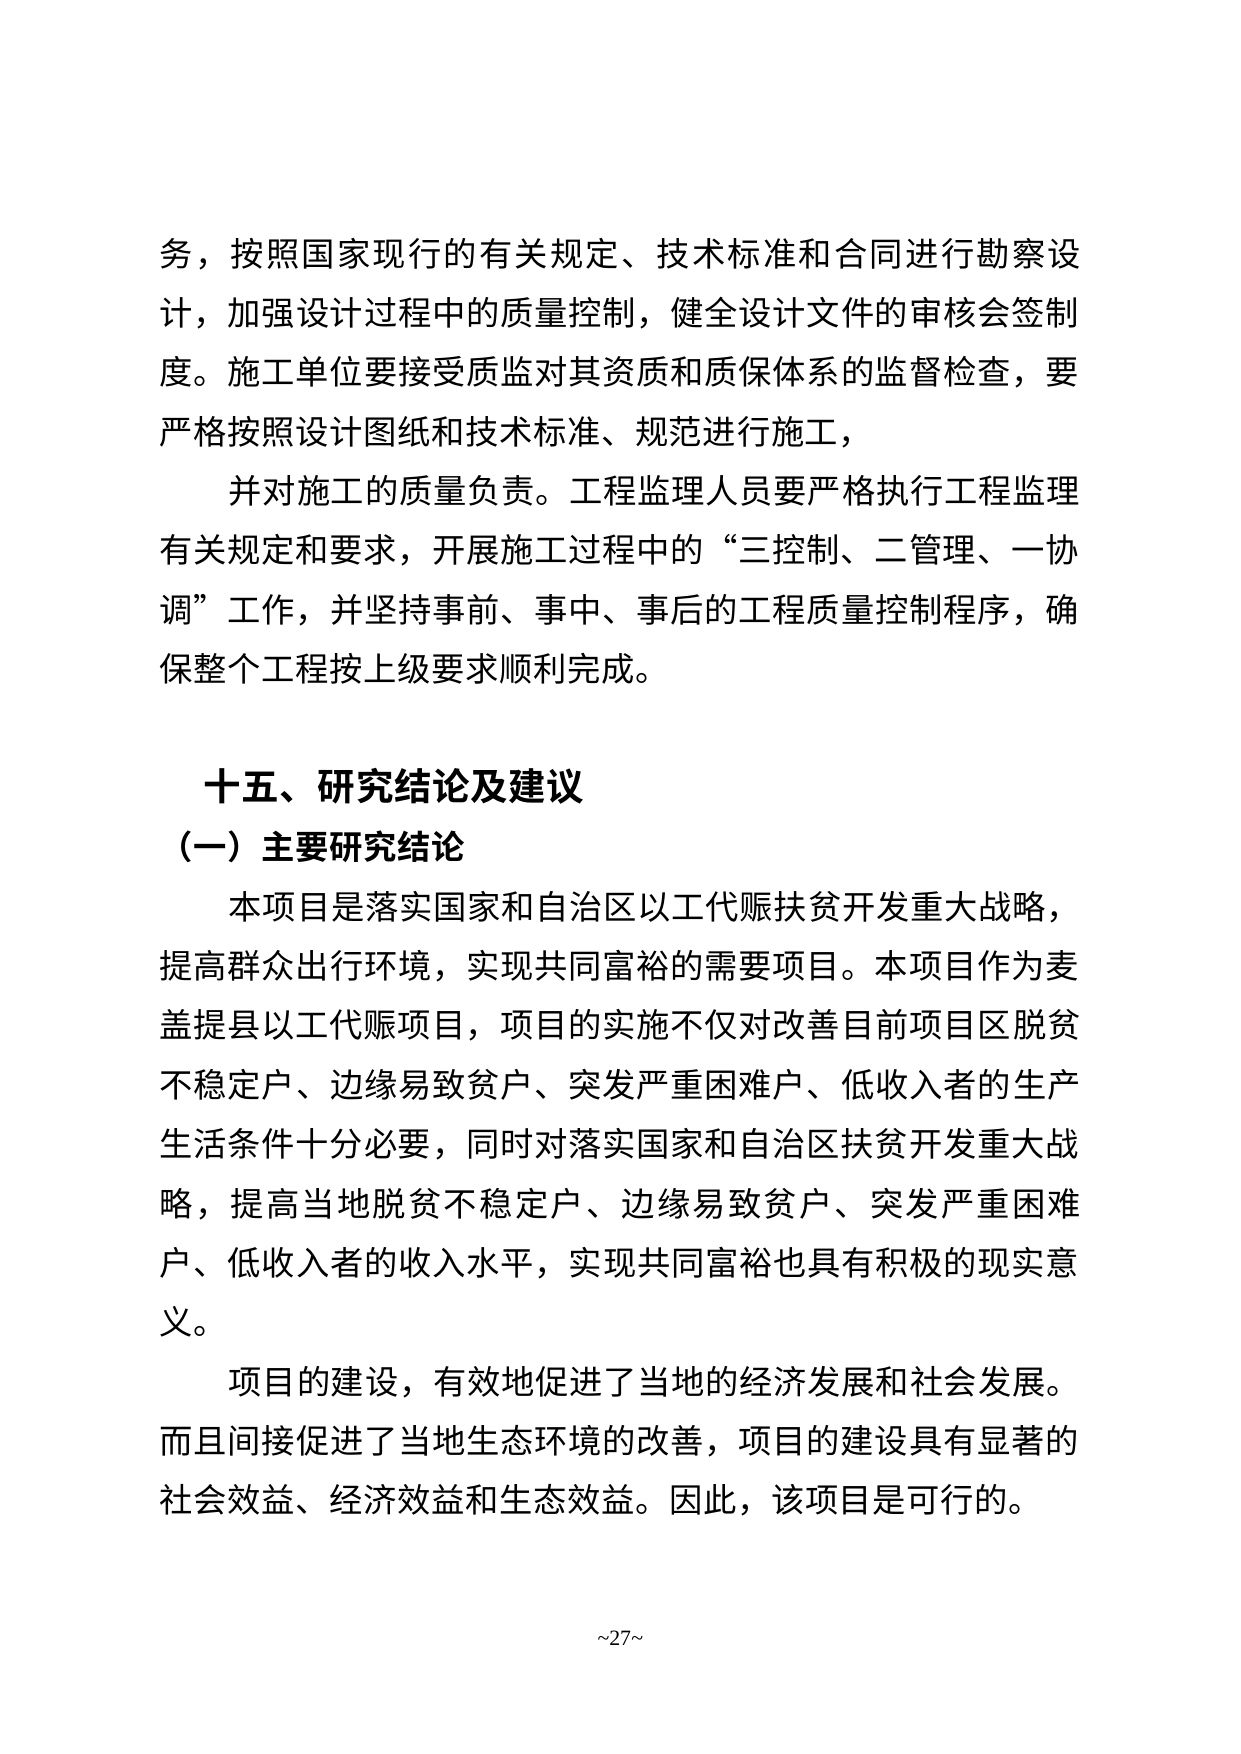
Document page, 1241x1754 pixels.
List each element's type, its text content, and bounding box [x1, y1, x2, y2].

list （一）主要研究结论 [159, 812, 1081, 872]
text 并对施工的质量负责。工程监理人员要严格执行工程监理有关规定和要求，开展施工过程中的“三控制、二管理、一协调”工作，并坚持事前、事中、事后的工程质量控制程序，确保整个工程按上级要求顺利完成。 [159, 456, 1081, 693]
text 项目的建设，有效地促进了当地的经济发展和社会发展。而且间接促进了当地生态环境的改善，项目的建设具有显著的社会效益、经济效益和生态效益。因此，该项目是可行的。 [159, 1347, 1081, 1525]
list 研究结论及建议 [159, 753, 1081, 812]
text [159, 218, 1081, 456]
text 本项目是落实国家和自治区以工代赈扶贫开发重大战略，提高群众出行环境，实现共同富裕的需要项目。本项目作为麦盖提县以工代赈项目，项目的实施不仅对改善目前项目区脱贫不稳定户、边缘易致贫户、突发严重困难户、低收入者的生产生活条件十分必要，同时对落实国家和自治区扶贫开发重大战略，提高当地脱贫不稳定户、边缘易致贫户、突发严重困难户、低收入者的收入水平，实现共同富裕也具有积极的现实意义。 [159, 872, 1081, 1347]
